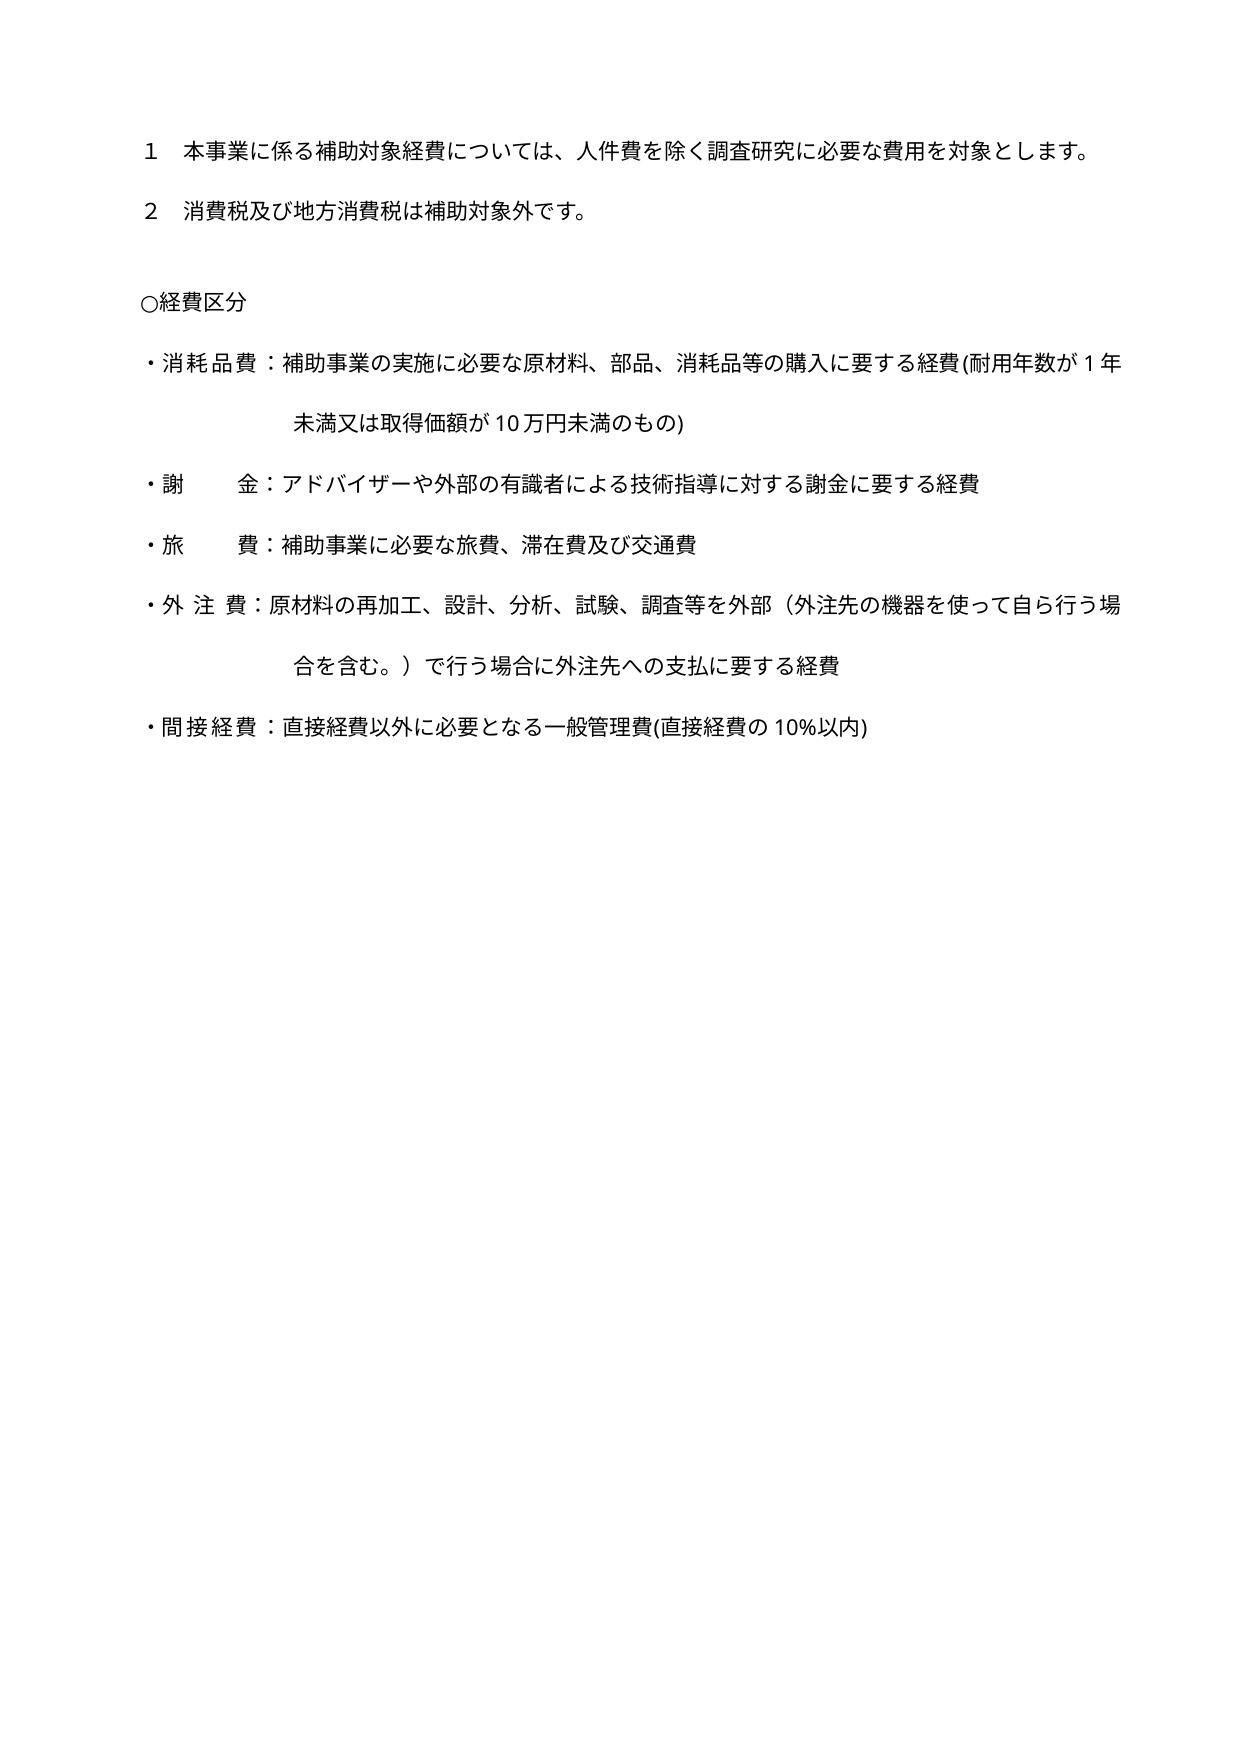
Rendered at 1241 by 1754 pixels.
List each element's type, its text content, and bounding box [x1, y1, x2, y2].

text １ 本事業に係る補助対象経費については、人件費を除く調査研究に必要な費用を対象とします。 [118, 119, 1122, 180]
text ○経費区分 [118, 271, 1122, 331]
text ・外 注 費：原材料の再加工、設計、分析、試験、調査等を外部（外注先の機器を使って自ら行う場合を含む。）で行う場合に外注先への支払に要する経費 [140, 574, 1122, 695]
text ・間接経費：直接経費以外に必要となる一般管理費(直接経費の10%以内) [128, 695, 1122, 756]
text ・謝 金：アドバイザーや外部の有識者による技術指導に対する謝金に要する経費 [118, 453, 1122, 513]
text ・消耗品費：補助事業の実施に必要な原材料、部品、消耗品等の購入に要する経費(耐用年数が1年未満又は取得価額が10万円未満のもの) [140, 331, 1122, 453]
text ２ 消費税及び地方消費税は補助対象外です。 [118, 180, 1122, 240]
text ・旅 費：補助事業に必要な旅費、滞在費及び交通費 [118, 513, 1122, 574]
